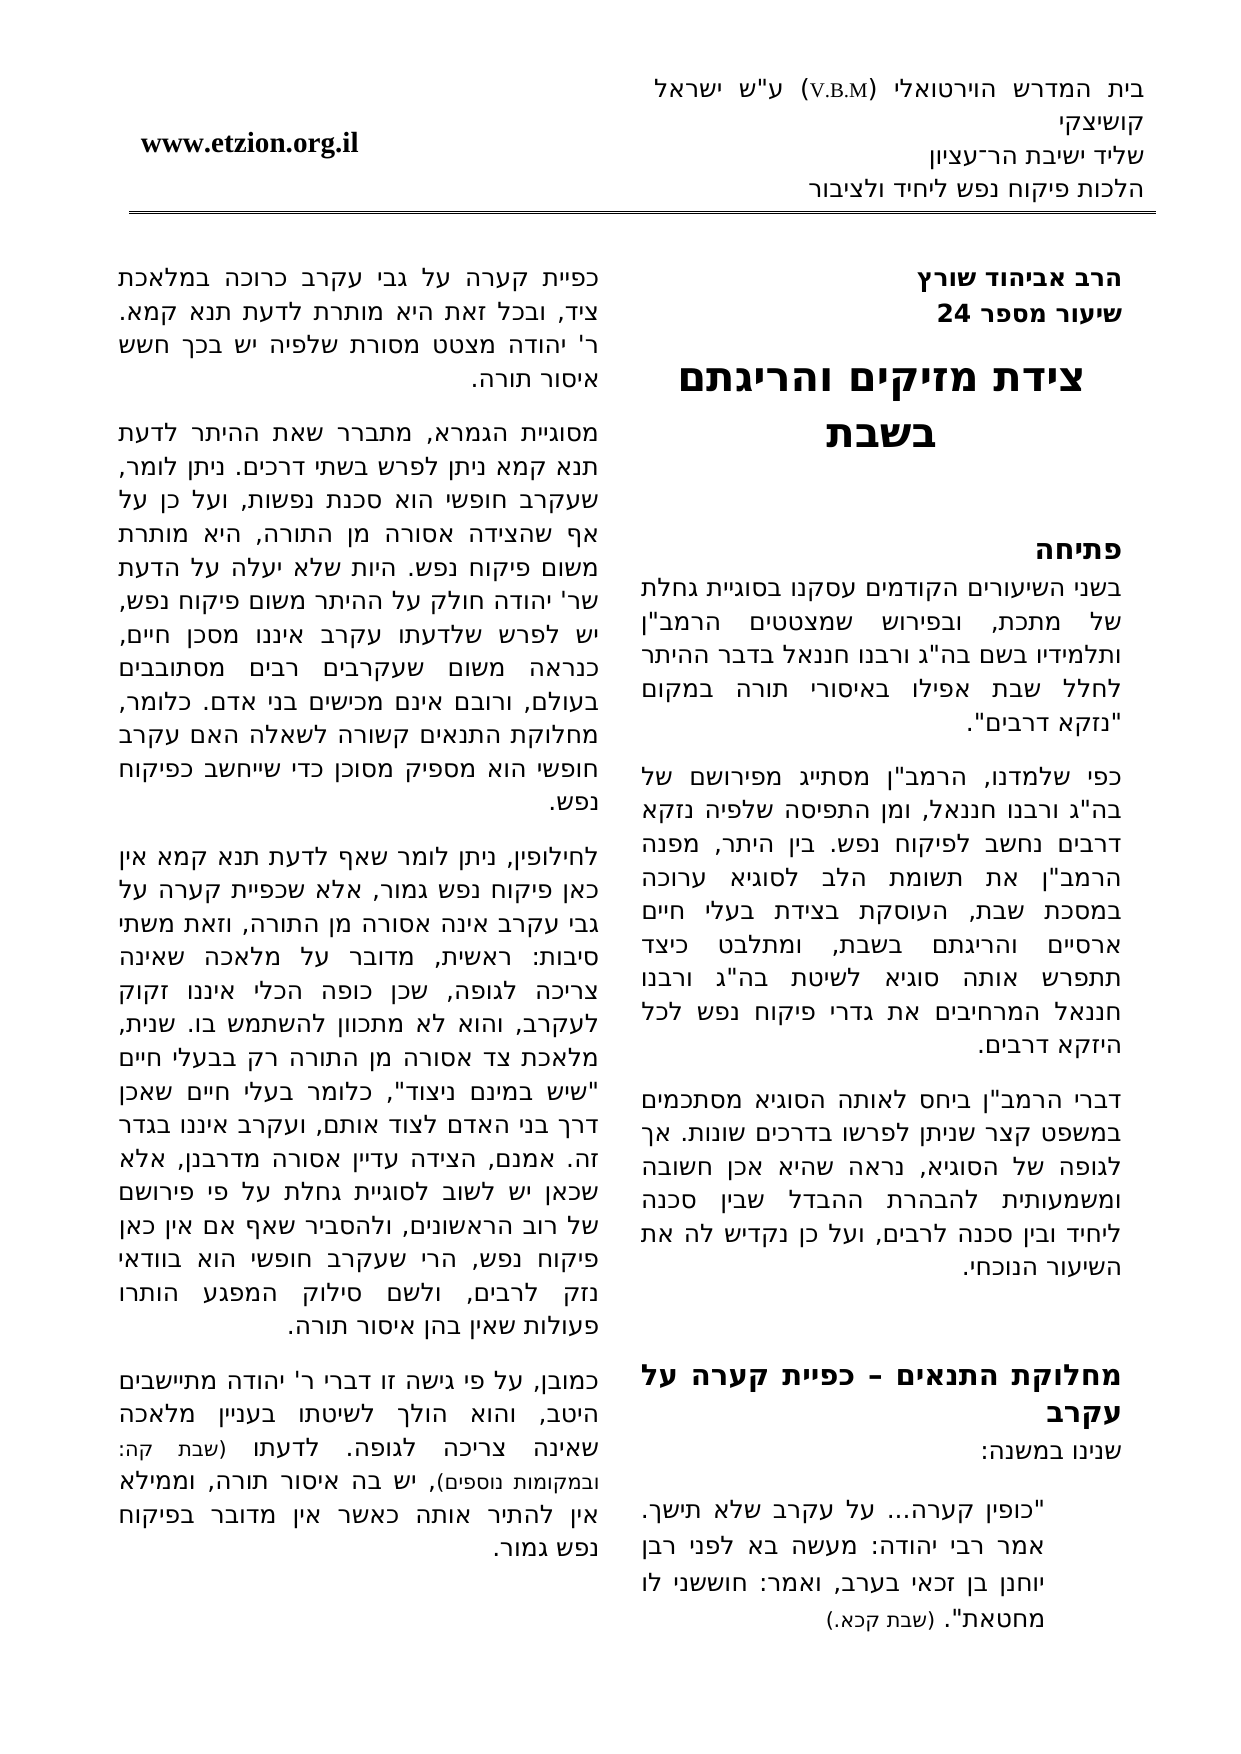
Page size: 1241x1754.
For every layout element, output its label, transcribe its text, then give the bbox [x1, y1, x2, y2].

text כפיית קערה על גבי עקרב כרוכה במלאכת ציד, ובכל זאת היא מותרת לדעת תנא קמא. ר' יהודה מצטט מסורת שלפיה יש בכך חשש איסור תורה. [118, 264, 599, 393]
text שנינו במשנה: [641, 1437, 1122, 1466]
text "כופין קערה... על עקרב שלא תישך. אמר רבי יהודה: מעשה בא לפני רבן יוחנן בן זכאי בערב, ואמר: חוששני לו מחטאת". (שבת קכא.) [641, 1495, 1045, 1634]
text בשני השיעורים הקודמים עסקנו בסוגיית גחלת של מתכת, ובפירוש שמצטטים הרמב"ן ותלמידיו בשם בה"ג ורבנו חננאל בדבר ההיתר לחלל שבת אפילו באיסורי תורה במקום "נזקא דרבים". [641, 573, 1122, 737]
text הרב אביהוד שורץ [641, 264, 1122, 293]
text כפי שלמדנו, הרמב"ן מסתייג מפירושם של בה"ג ורבנו חננאל, ומן התפיסה שלפיה נזקא דרבים נחשב לפיקוח נפש. בין היתר, מפנה הרמב"ן את תשומת הלב לסוגיא ערוכה במסכת שבת, העוסקת בצידת בעלי חיים ארסיים והריגתם בשבת, ומתלבט כיצד תתפרש אותה סוגיא לשיטת בה"ג ורבנו חננאל המרחיבים את גדרי פיקוח נפש לכל היזקא דרבים. [641, 762, 1122, 1059]
text שיעור מספר 24 [641, 299, 1122, 328]
text מסוגיית הגמרא, מתברר שאת ההיתר לדעת תנא קמא ניתן לפרש בשתי דרכים. ניתן לומר, שעקרב חופשי הוא סכנת נפשות, ועל כן על אף שהצידה אסורה מן התורה, היא מותרת משום פיקוח נפש. היות שלא יעלה על הדעת שר' יהודה חולק על ההיתר משום פיקוח נפש, יש לפרש שלדעתו עקרב איננו מסכן חיים, כנראה משום שעקרבים רבים מסתובבים בעולם, ורובם אינם מכישים בני אדם. כלומר, מחלוקת התנאים קשורה לשאלה האם עקרב חופשי הוא מספיק מסוכן כדי שייחשב כפיקוח נפש. [118, 419, 599, 817]
text לחילופין, ניתן לומר שאף לדעת תנא קמא אין כאן פיקוח נפש גמור, אלא שכפיית קערה על גבי עקרב אינה אסורה מן התורה, וזאת משתי סיבות: ראשית, מדובר על מלאכה שאינה צריכה לגופה, שכן כופה הכלי איננו זקוק לעקרב, והוא לא מתכוון להשתמש בו. שנית, מלאכת צד אסורה מן התורה רק בבעלי חיים "שיש במינם ניצוד", כלומר בעלי חיים שאכן דרך בני האדם לצוד אותם, ועקרב איננו בגדר זה. אמנם, הצידה עדיין אסורה מדרבנן, אלא שכאן יש לשוב לסוגיית גחלת על פי פירושם של רוב הראשונים, ולהסביר שאף אם אין כאן פיקוח נפש, הרי שעקרב חופשי הוא בוודאי נזק לרבים, ולשם סילוק המפגע הותרו פעולות שאין בהן איסור תורה. [118, 842, 599, 1341]
subtitle צידת מזיקים והריגתם בשבת [641, 353, 1122, 457]
text דברי הרמב"ן ביחס לאותה הסוגיא מסתכמים במשפט קצר שניתן לפרשו בדרכים שונות. אך לגופה של הסוגיא, נראה שהיא אכן חשובה ומשמעותית להבהרת ההבדל שבין סכנה ליחיד ובין סכנה לרבים, ועל כן נקדיש לה את השיעור הנוכחי. [641, 1085, 1122, 1282]
text פתיחה [641, 530, 1122, 567]
text מחלוקת התנאים – כפיית קערה על עקרב [641, 1355, 1122, 1430]
text כמובן, על פי גישה זו דברי ר' יהודה מתיישבים היטב, והוא הולך לשיטתו בעניין מלאכה שאינה צריכה לגופה. לדעתו (שבת קה: ובמקומות נוספים), יש בה איסור תורה, וממילא אין להתיר אותה כאשר אין מדובר בפיקוח נפש גמור. [118, 1366, 599, 1563]
